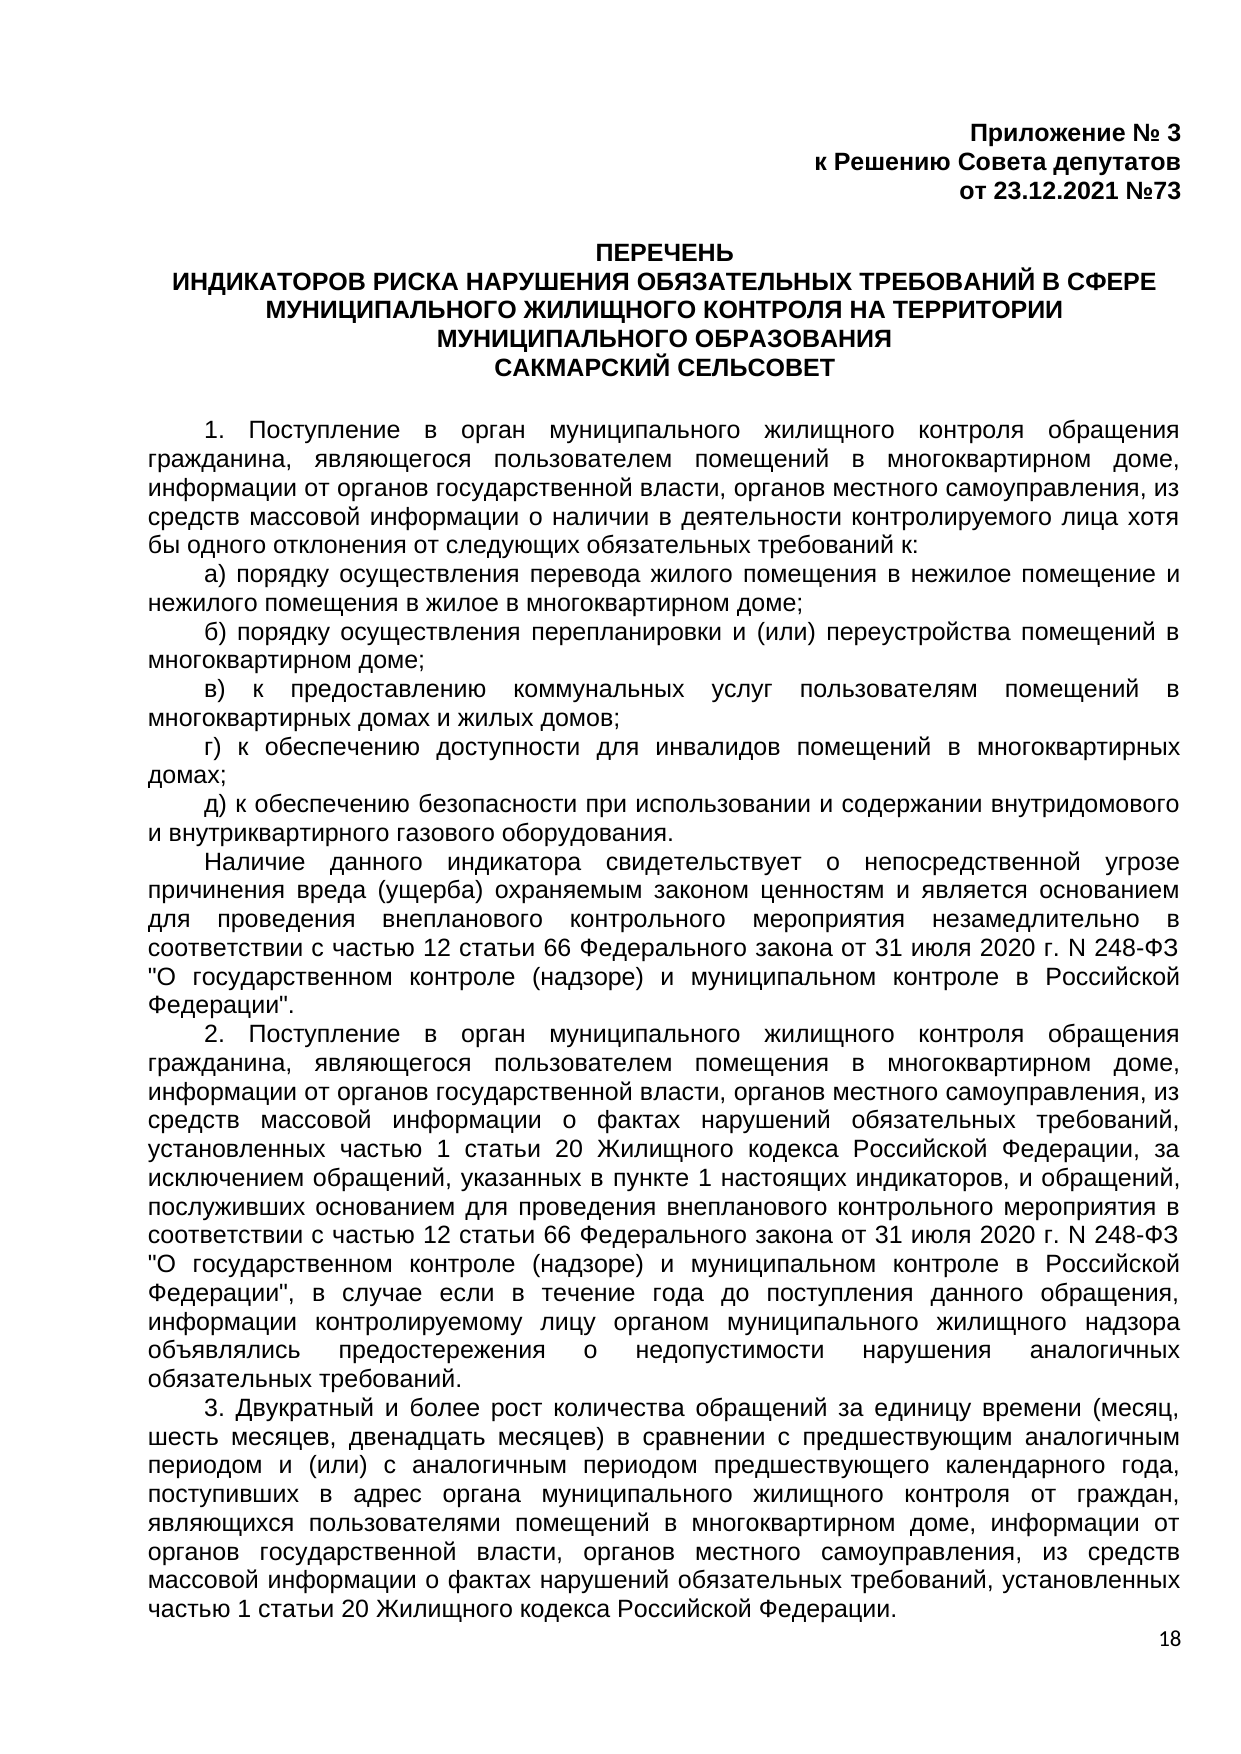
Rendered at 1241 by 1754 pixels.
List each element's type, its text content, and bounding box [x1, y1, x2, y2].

text б) порядку осуществления перепланировки и (или) переустройства помещений в многоквартирном доме; [148, 616, 1181, 674]
text д) к обеспечению безопасности при использовании и содержании внутридомового и внутриквартирного газового оборудования. [148, 789, 1181, 846]
text к Решению Совета депутатов [148, 147, 1181, 176]
text ИНДИКАТОРОВ РИСКА НАРУШЕНИЯ ОБЯЗАТЕЛЬНЫХ ТРЕБОВАНИЙ В СФЕРЕ МУНИЦИПАЛЬНОГО ЖИЛИЩНОГО КОНТРОЛЯ НА ТЕРРИТОРИИ МУНИЦИПАЛЬНОГО ОБРАЗОВАНИЯ [148, 267, 1181, 353]
text в) к предоставлению коммунальных услуг пользователям помещений в многоквартирных домах и жилых домов; [148, 674, 1181, 731]
text 3. Двукратный и более рост количества обращений за единицу времени (месяц, шесть месяцев, двенадцать месяцев) в сравнении с предшествующим аналогичным периодом и (или) с аналогичным периодом предшествующего календарного года, поступивших в адрес органа муниципального жилищного контроля от граждан, являющихся пользователями помещений в многоквартирном доме, информации от органов государственной власти, органов местного самоуправления, из средств массовой информации о фактах нарушений обязательных требований, установленных частью 1 статьи 20 Жилищного кодекса Российской Федерации. [148, 1393, 1181, 1623]
text Наличие данного индикатора свидетельствует о непосредственной угрозе причинения вреда (ущерба) охраняемым законом ценностям и является основанием для проведения внепланового контрольного мероприятия незамедлительно в соответствии с частью 12 статьи 66 Федерального закона от 31 июля 2020 г. N 248-ФЗ "О государственном контроле (надзоре) и муниципальном контроле в Российской Федерации". [148, 846, 1181, 1019]
text САКМАРСКИЙ СЕЛЬСОВЕТ [148, 353, 1181, 382]
text ПЕРЕЧЕНЬ [148, 238, 1181, 267]
text 1. Поступление в орган муниципального жилищного контроля обращения гражданина, являющегося пользователем помещений в многоквартирном доме, информации от органов государственной власти, органов местного самоуправления, из средств массовой информации о наличии в деятельности контролируемого лица хотя бы одного отклонения от следующих обязательных требований к: [148, 415, 1181, 559]
text 2. Поступление в орган муниципального жилищного контроля обращения гражданина, являющегося пользователем помещения в многоквартирном доме, информации от органов государственной власти, органов местного самоуправления, из средств массовой информации о фактах нарушений обязательных требований, установленных частью 1 статьи 20 Жилищного кодекса Российской Федерации, за исключением обращений, указанных в пункте 1 настоящих индикаторов, и обращений, послуживших основанием для проведения внепланового контрольного мероприятия в соответствии с частью 12 статьи 66 Федерального закона от 31 июля 2020 г. N 248-ФЗ "О государственном контроле (надзоре) и муниципальном контроле в Российской Федерации", в случае если в течение года до поступления данного обращения, информации контролируемому лицу органом муниципального жилищного надзора объявлялись предостережения о недопустимости нарушения аналогичных обязательных требований. [148, 1019, 1181, 1393]
text Приложение № 3 [148, 118, 1181, 147]
text а) порядку осуществления перевода жилого помещения в нежилое помещение и нежилого помещения в жилое в многоквартирном доме; [148, 559, 1181, 616]
text от 23.12.2021 №73 [148, 176, 1181, 204]
text г) к обеспечению доступности для инвалидов помещений в многоквартирных домах; [148, 731, 1181, 789]
